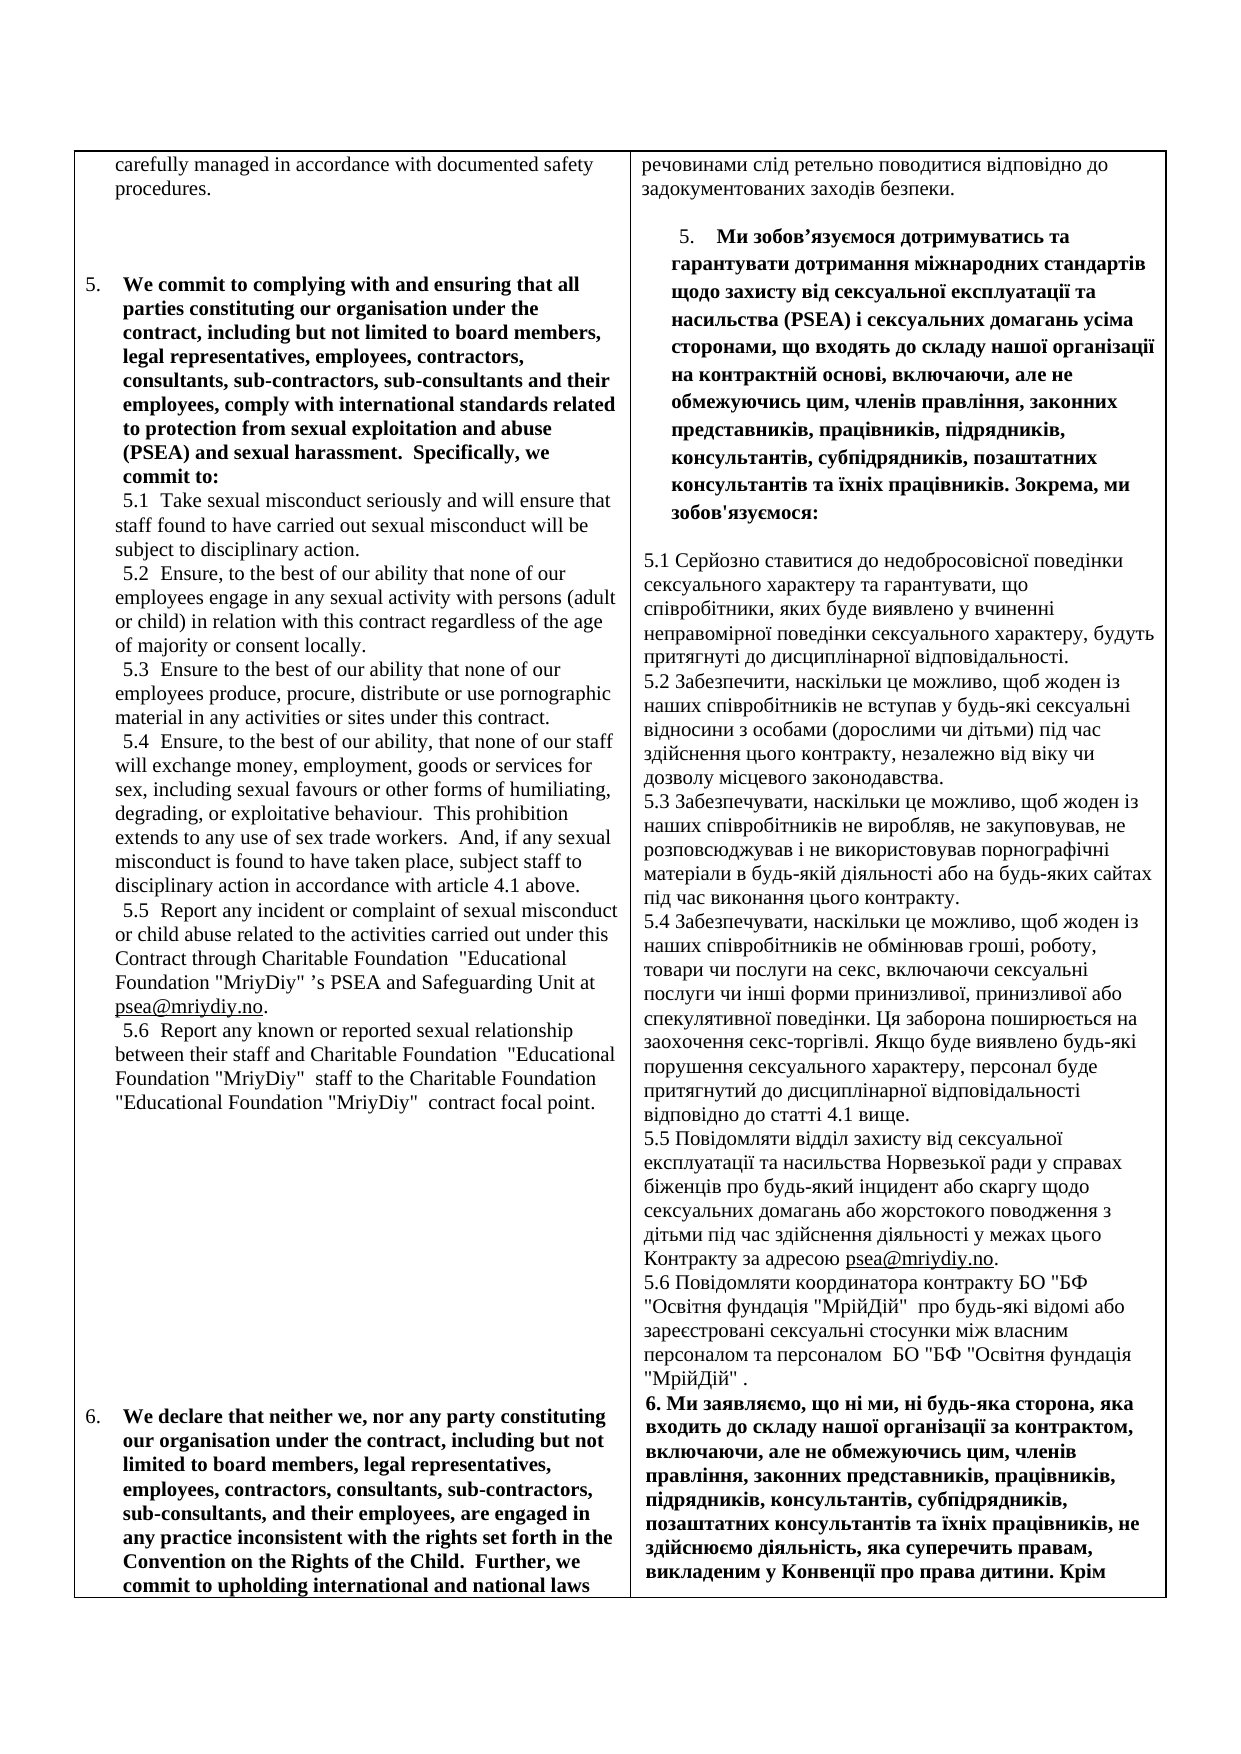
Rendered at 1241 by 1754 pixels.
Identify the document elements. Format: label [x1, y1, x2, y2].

table_cell [631, 152, 1165, 1597]
table_cell [75, 152, 630, 1597]
